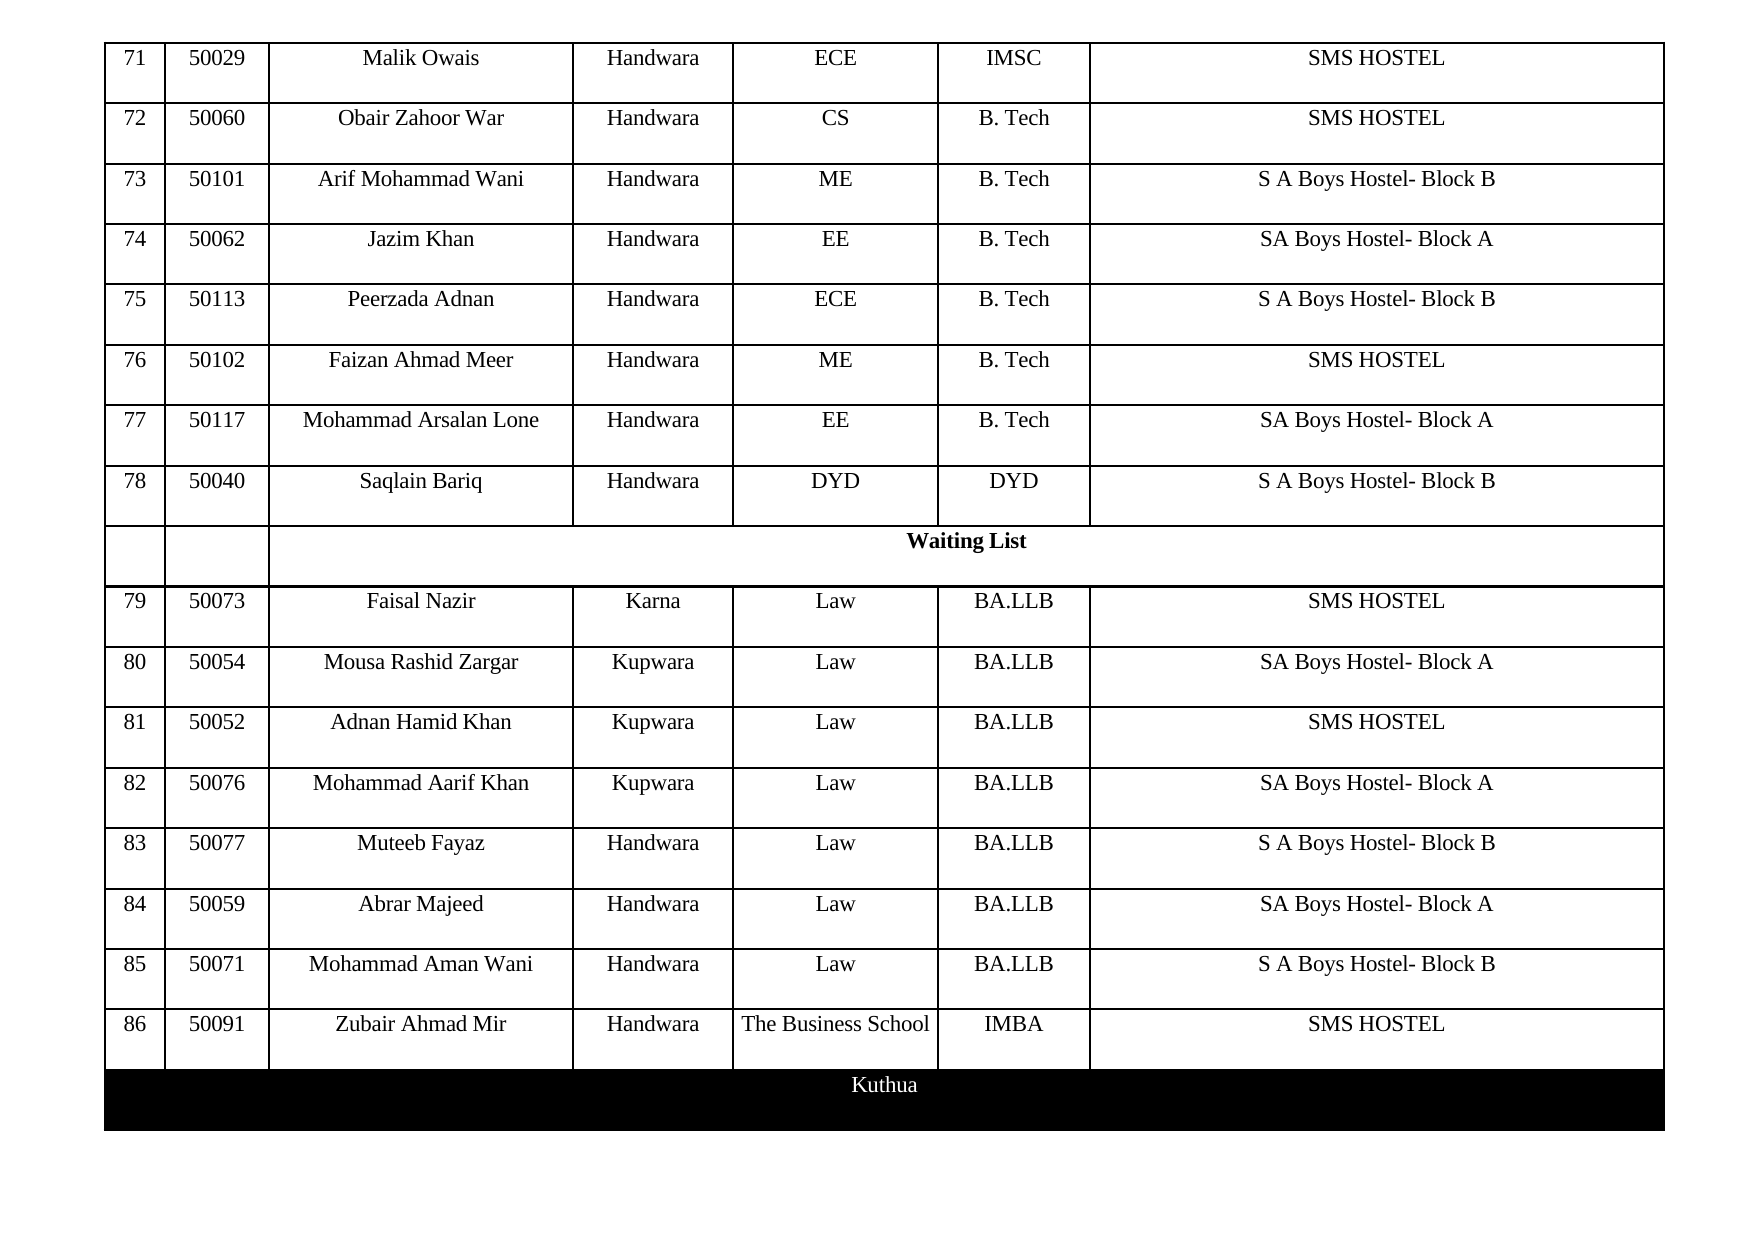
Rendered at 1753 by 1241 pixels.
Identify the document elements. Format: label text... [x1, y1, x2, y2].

table_cell 86 [106, 1010, 164, 1069]
table_cell Abrar Majeed [270, 890, 572, 948]
table_cell EE [734, 406, 937, 464]
table_cell 79 [106, 588, 164, 646]
table_cell 85 [106, 950, 164, 1008]
table_cell Peerzada Adnan [270, 285, 572, 344]
table_cell BA.LLB [939, 890, 1089, 948]
table_cell B. Tech [939, 346, 1089, 404]
table_cell Kuthua [106, 1071, 1663, 1129]
table_cell SA Boys Hostel- Block A [1091, 769, 1663, 827]
table_cell B. Tech [939, 165, 1089, 223]
table_cell 50054 [166, 648, 268, 706]
table_cell Handwara [574, 829, 732, 887]
table_cell ECE [734, 44, 937, 102]
table_cell Saqlain Bariq [270, 467, 572, 525]
table_cell Handwara [574, 950, 732, 1008]
table_cell Law [734, 588, 937, 646]
table_cell 72 [106, 104, 164, 162]
table_cell S A Boys Hostel- Block B [1091, 467, 1663, 525]
table_cell 50091 [166, 1010, 268, 1069]
table_cell SMS HOSTEL [1091, 708, 1663, 767]
table_cell 50059 [166, 890, 268, 948]
table_cell 50117 [166, 406, 268, 464]
table_cell Mousa Rashid Zargar [270, 648, 572, 706]
table_cell Law [734, 769, 937, 827]
table_cell DYD [734, 467, 937, 525]
table_cell DYD [939, 467, 1089, 525]
table_cell 75 [106, 285, 164, 344]
table_cell S A Boys Hostel- Block B [1091, 829, 1663, 887]
table_cell 74 [106, 225, 164, 283]
table_cell Handwara [574, 890, 732, 948]
table_cell Mohammad Aarif Khan [270, 769, 572, 827]
table_cell 80 [106, 648, 164, 706]
table_cell BA.LLB [939, 708, 1089, 767]
table_cell Arif Mohammad Wani [270, 165, 572, 223]
table_cell 83 [106, 829, 164, 887]
table_cell Handwara [574, 467, 732, 525]
table_cell The Business School [734, 1010, 937, 1069]
table_cell SMS HOSTEL [1091, 1010, 1663, 1069]
table_cell BA.LLB [939, 950, 1089, 1008]
table_cell 50052 [166, 708, 268, 767]
table_cell Kupwara [574, 708, 732, 767]
table_cell S A Boys Hostel- Block B [1091, 285, 1663, 344]
table_cell SMS HOSTEL [1091, 44, 1663, 102]
table_cell Handwara [574, 285, 732, 344]
table_cell BA.LLB [939, 829, 1089, 887]
table_cell Adnan Hamid Khan [270, 708, 572, 767]
table_cell [166, 527, 268, 585]
table_cell SA Boys Hostel- Block A [1091, 406, 1663, 464]
table_cell Jazim Khan [270, 225, 572, 283]
table_cell Law [734, 829, 937, 887]
table_cell BA.LLB [939, 648, 1089, 706]
table_cell Handwara [574, 165, 732, 223]
table_cell 82 [106, 769, 164, 827]
table_cell Malik Owais [270, 44, 572, 102]
table_cell B. Tech [939, 285, 1089, 344]
table_cell Law [734, 890, 937, 948]
table_cell 50073 [166, 588, 268, 646]
table_cell S A Boys Hostel- Block B [1091, 950, 1663, 1008]
table_cell Faizan Ahmad Meer [270, 346, 572, 404]
table_cell 71 [106, 44, 164, 102]
table_cell 50077 [166, 829, 268, 887]
table_cell Muteeb Fayaz [270, 829, 572, 887]
table_cell Mohammad Aman Wani [270, 950, 572, 1008]
table_cell EE [734, 225, 937, 283]
table_cell Handwara [574, 406, 732, 464]
table_cell ME [734, 346, 937, 404]
table_cell 81 [106, 708, 164, 767]
table_cell 50029 [166, 44, 268, 102]
table_cell SMS HOSTEL [1091, 346, 1663, 404]
table_cell Law [734, 950, 937, 1008]
table_cell Faisal Nazir [270, 588, 572, 646]
table_cell 50062 [166, 225, 268, 283]
table_cell Law [734, 648, 937, 706]
table_cell BA.LLB [939, 769, 1089, 827]
table_cell 50076 [166, 769, 268, 827]
table_cell 77 [106, 406, 164, 464]
table_cell Handwara [574, 104, 732, 162]
table_cell [106, 527, 164, 585]
table_cell 76 [106, 346, 164, 404]
table_cell SA Boys Hostel- Block A [1091, 225, 1663, 283]
table_cell S A Boys Hostel- Block B [1091, 165, 1663, 223]
table_cell 50060 [166, 104, 268, 162]
table_cell Handwara [574, 44, 732, 102]
table_cell Handwara [574, 225, 732, 283]
table_cell B. Tech [939, 225, 1089, 283]
table_cell SMS HOSTEL [1091, 588, 1663, 646]
table_cell IMSC [939, 44, 1089, 102]
table_cell Handwara [574, 1010, 732, 1069]
table_cell Mohammad Arsalan Lone [270, 406, 572, 464]
table_cell B. Tech [939, 406, 1089, 464]
table_cell ME [734, 165, 937, 223]
table_cell SA Boys Hostel- Block A [1091, 890, 1663, 948]
table_cell 50102 [166, 346, 268, 404]
table_cell 73 [106, 165, 164, 223]
table_cell 50071 [166, 950, 268, 1008]
table_cell B. Tech [939, 104, 1089, 162]
table_cell 78 [106, 467, 164, 525]
table_cell Waiting List [270, 527, 1663, 585]
table_cell BA.LLB [939, 588, 1089, 646]
table_cell ECE [734, 285, 937, 344]
table_cell Kupwara [574, 648, 732, 706]
table_cell SA Boys Hostel- Block A [1091, 648, 1663, 706]
table_cell Handwara [574, 346, 732, 404]
table_cell SMS HOSTEL [1091, 104, 1663, 162]
table_cell CS [734, 104, 937, 162]
table_cell Law [734, 708, 937, 767]
table_cell 84 [106, 890, 164, 948]
table_cell Zubair Ahmad Mir [270, 1010, 572, 1069]
table_cell 50101 [166, 165, 268, 223]
table_cell Kupwara [574, 769, 732, 827]
table_cell Karna [574, 588, 732, 646]
table_cell 50040 [166, 467, 268, 525]
table_cell IMBA [939, 1010, 1089, 1069]
table_cell 50113 [166, 285, 268, 344]
table_cell Obair Zahoor War [270, 104, 572, 162]
